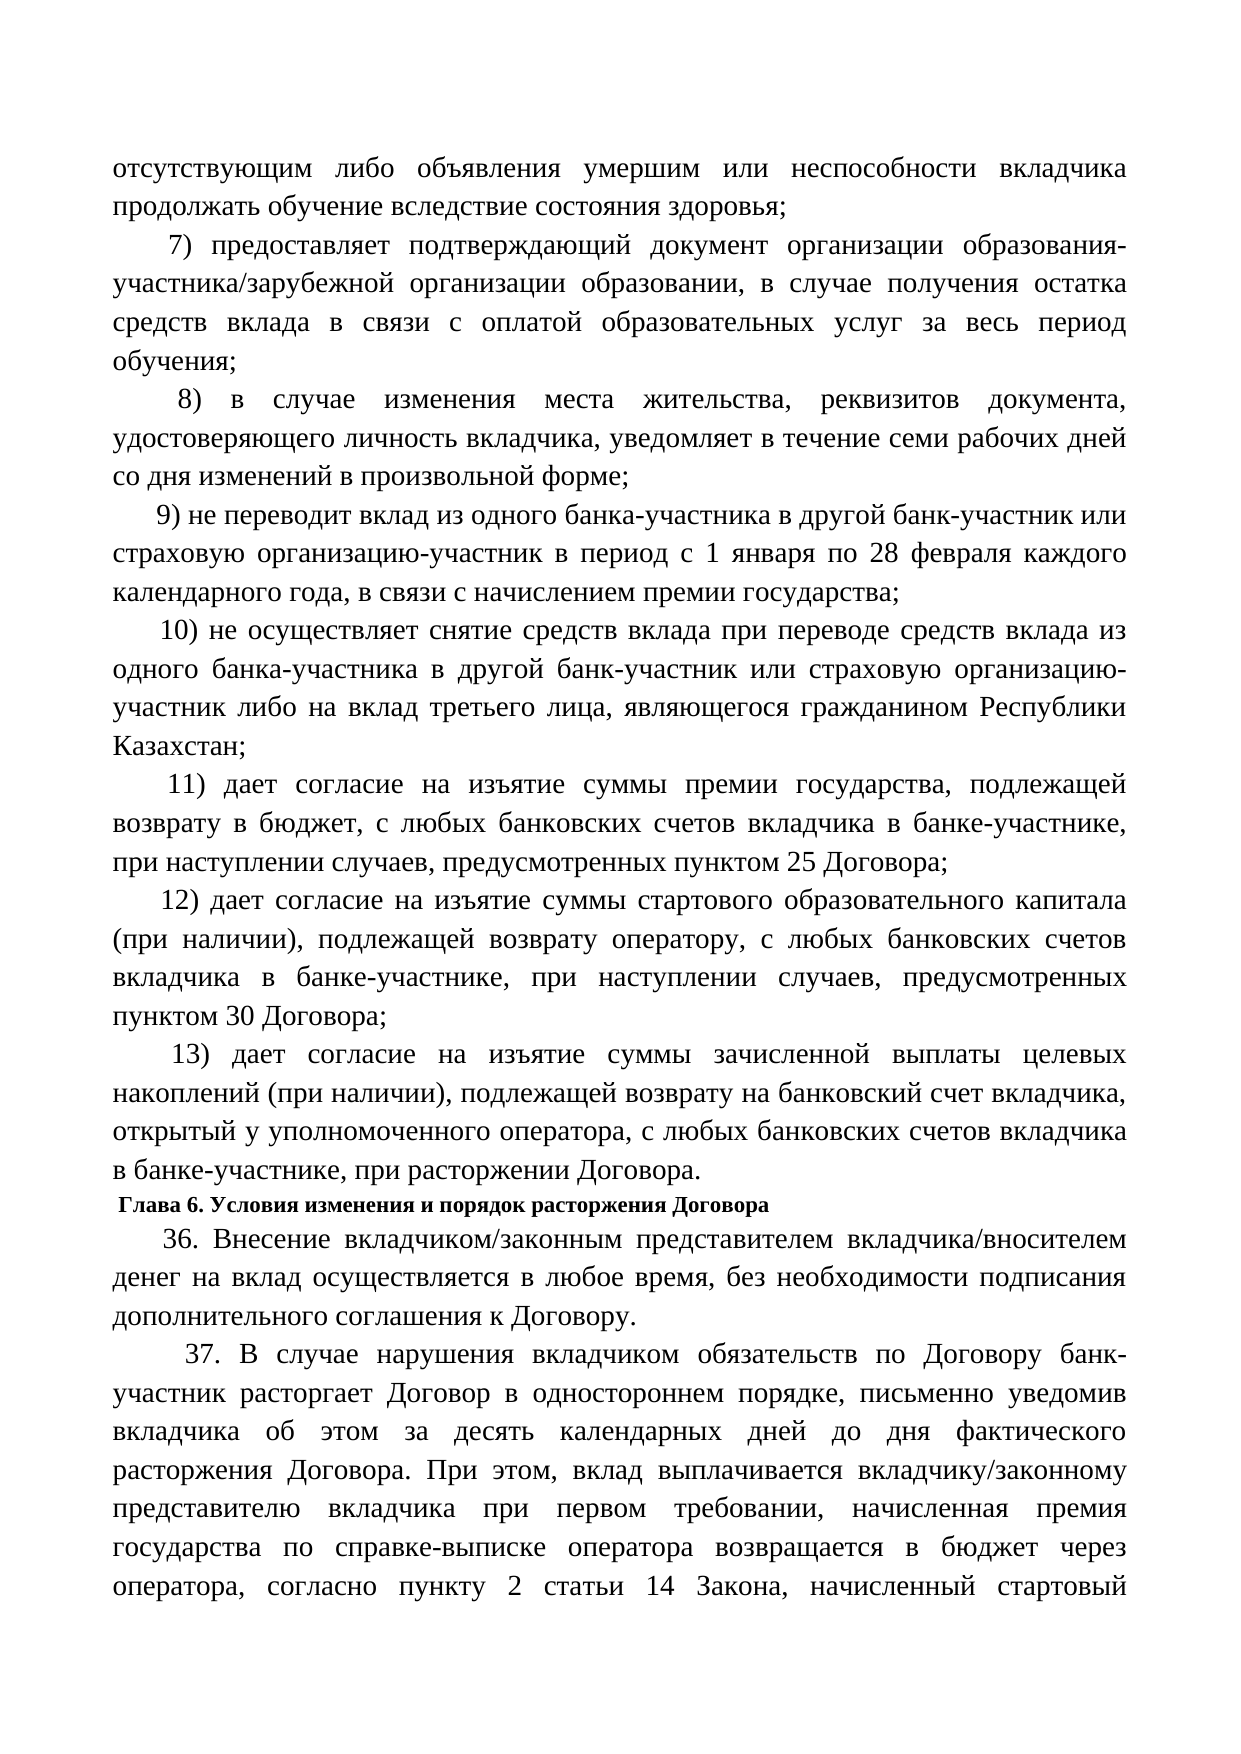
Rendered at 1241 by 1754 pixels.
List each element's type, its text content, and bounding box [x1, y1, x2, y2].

text 10) не осуществляет снятие средств вклада при переводе средств вклада из одного банка-участника в другой банк-участник или страховую организацию-участник либо на вклад третьего лица, являющегося гражданином Республики Казахстан; [112, 612, 1128, 762]
text 36. Внесение вкладчиком/законным представителем вкладчика/вносителем денег на вклад осуществляется в любое время, без необходимости подписания дополнительного соглашения к Договору. [112, 1221, 1128, 1331]
text 9) не переводит вклад из одного банка-участника в другой банк-участник или страховую организацию-участник в период с 1 января по 28 февраля каждого календарного года, в связи с начислением премии государства; [112, 497, 1128, 607]
text 12) дает согласие на изъятие суммы стартового образовательного капитала (при наличии), подлежащей возврату оператору, с любых банковских счетов вкладчика в банке-участнике, при наступлении случаев, предусмотренных пунктом 30 Договора; [112, 882, 1128, 1031]
text 8) в случае изменения места жительства, реквизитов документа, удостоверяющего личность вкладчика, уведомляет в течение семи рабочих дней со дня изменений в произвольной форме; [112, 381, 1128, 492]
text 13) дает согласие на изъятие суммы зачисленной выплаты целевых накоплений (при наличии), подлежащей возврату на банковский счет вкладчика, открытый у уполномоченного оператора, с любых банковских счетов вкладчика в банке-участнике, при расторжении Договора. [112, 1036, 1128, 1186]
text 11) дает согласие на изъятие суммы премии государства, подлежащей возврату в бюджет, с любых банковских счетов вкладчика в банке-участнике, при наступлении случаев, предусмотренных пунктом 25 Договора; [112, 767, 1128, 877]
text Глава 6. Условия изменения и порядок расторжения Договора [112, 1191, 1128, 1217]
text 7) предоставляет подтверждающий документ организации образования-участника/зарубежной организации образовании, в случае получения остатка средств вклада в связи с оплатой образовательных услуг за весь период обучения; [112, 227, 1128, 376]
